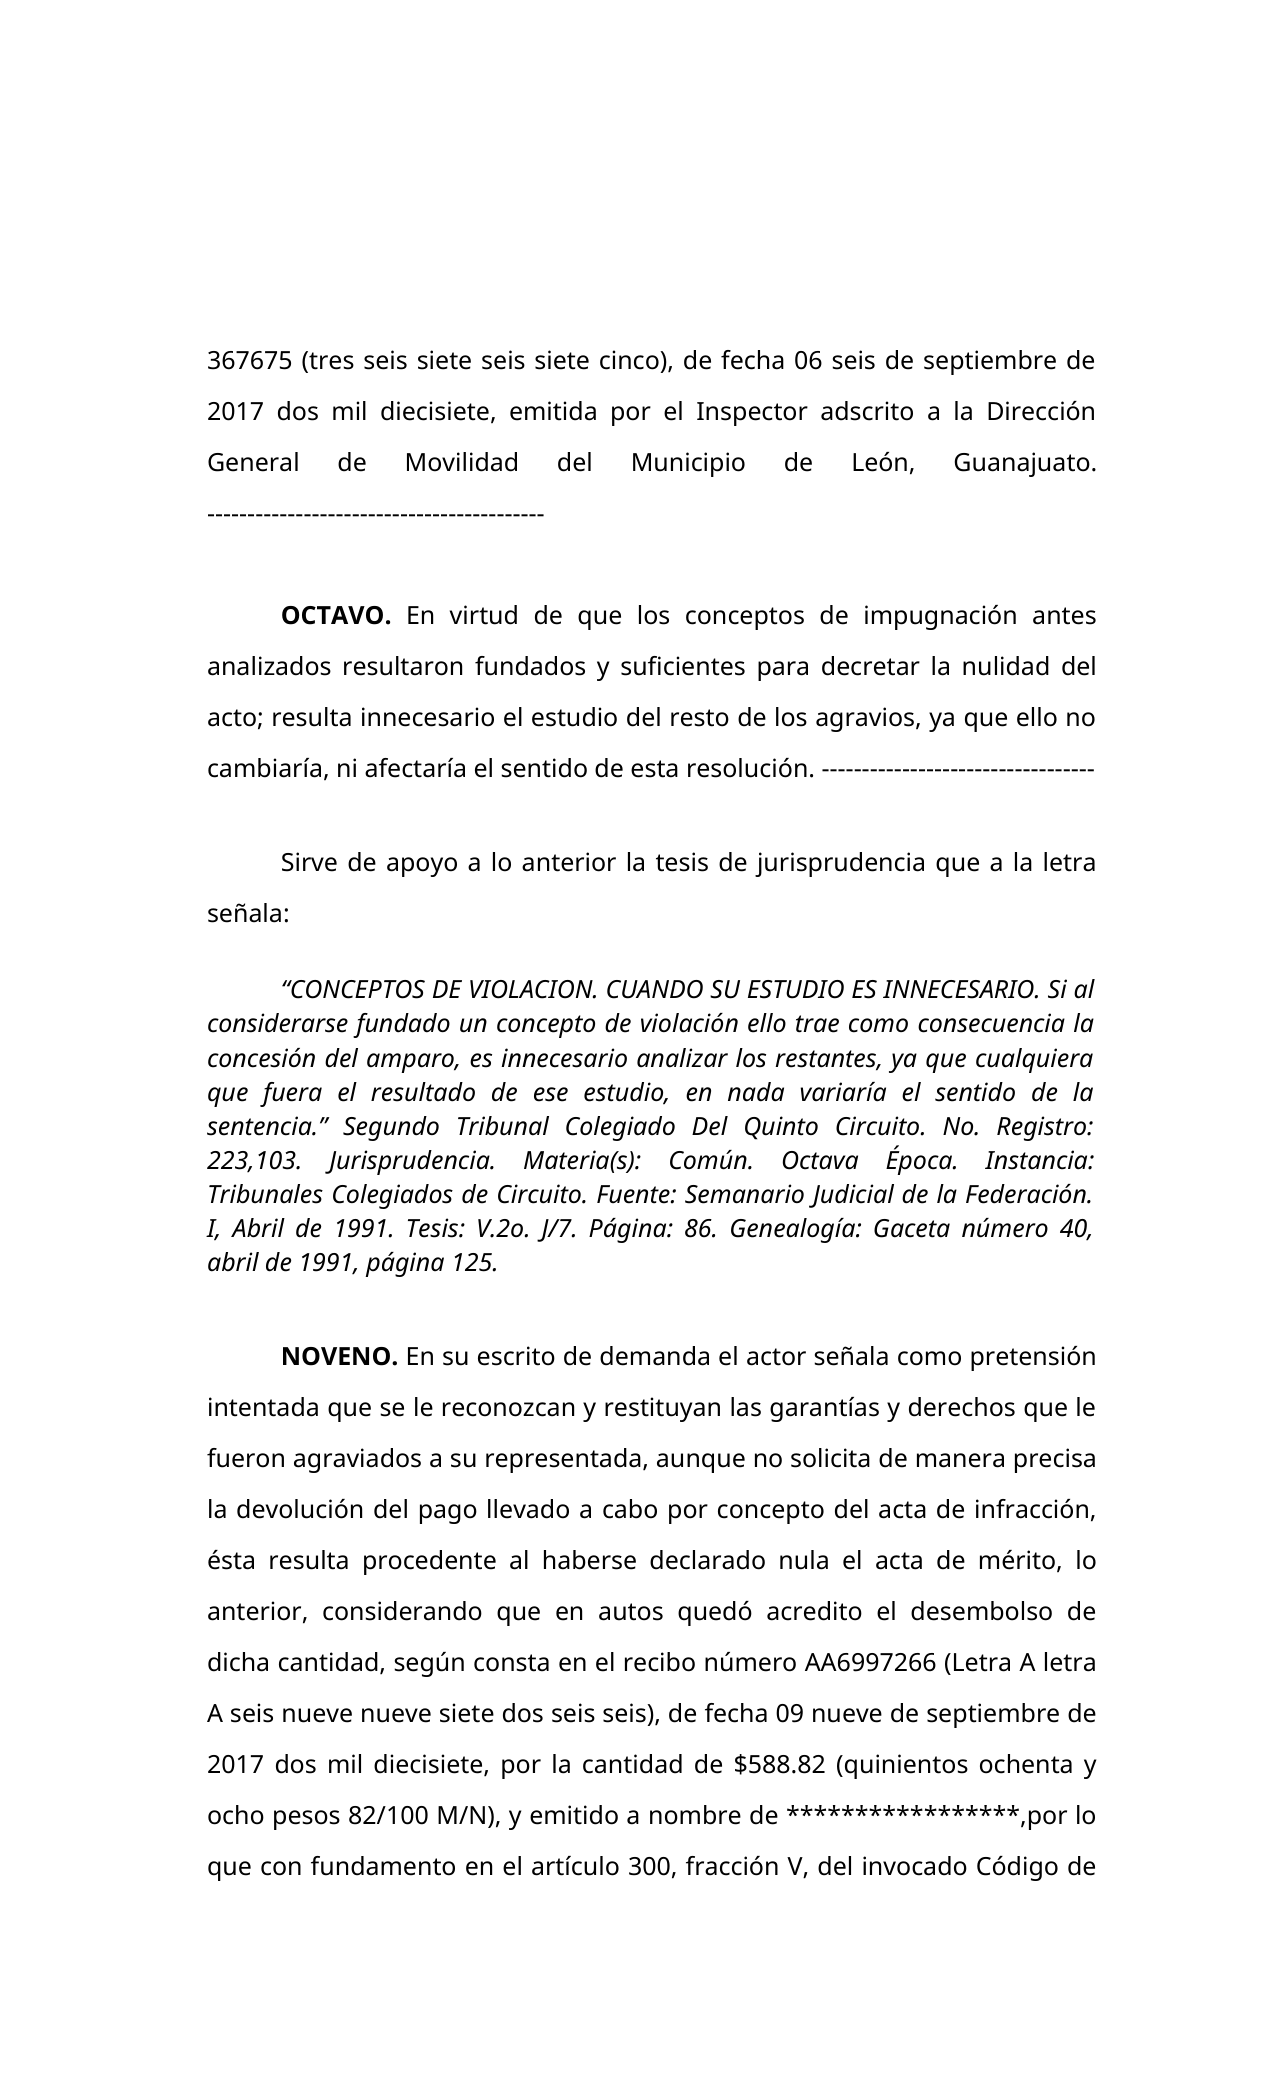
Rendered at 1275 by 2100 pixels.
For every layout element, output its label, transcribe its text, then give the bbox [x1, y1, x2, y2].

text OCTAVO. En virtud de que los conceptos de impugnación antes analizados resultaron fundados y suficientes para decretar la nulidad del acto; resulta innecesario el estudio del resto de los agravios, ya que ello no cambiaría, ni afectaría el sentido de esta resolución. ---------------------------------- [207, 598, 1098, 785]
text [207, 1338, 1098, 1883]
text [207, 343, 1098, 530]
text Sirve de apoyo a lo anterior la tesis de jurisprudencia que a la letra señala: [207, 844, 1098, 930]
text “CONCEPTOS DE VIOLACION. CUANDO SU ESTUDIO ES INNECESARIO. Si al considerarse fundado un concepto de violación ello trae como consecuencia la concesión del amparo, es innecesario analizar los restantes, ya que cualquiera que fuera el resultado de ese estudio, en nada variaría el sentido de la sentencia.” Segundo Tribunal Colegiado Del Quinto Circuito. No. Registro: 223,103. Jurisprudencia. Materia(s): Común. Octava Época. Instancia: Tribunales Colegiados de Circuito. Fuente: Semanario Judicial de la Federación. I, Abril de 1991. Tesis: V.2o. J/7. Página: 86. Genealogía: Gaceta número 40, abril de 1991, página 125. [207, 972, 1098, 1279]
